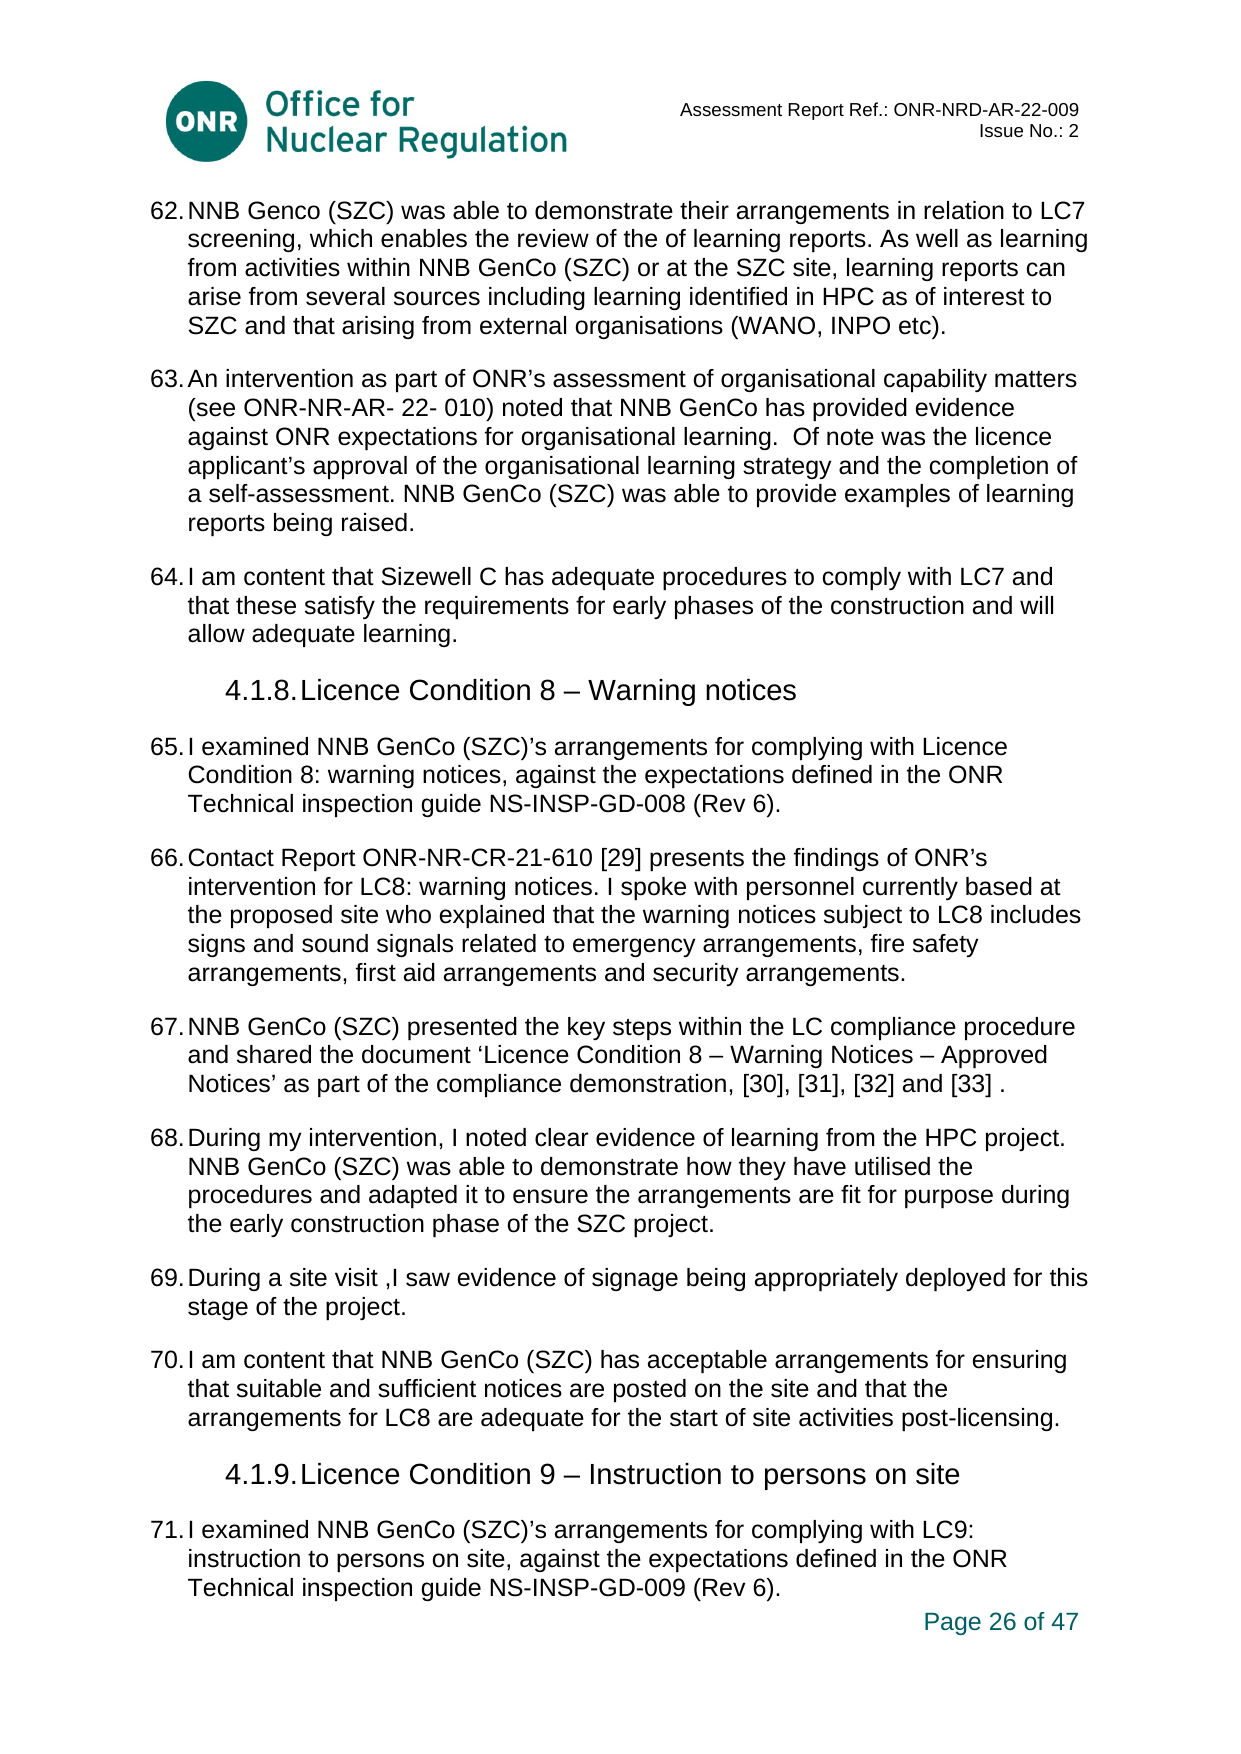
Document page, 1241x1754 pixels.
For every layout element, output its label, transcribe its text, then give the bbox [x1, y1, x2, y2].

picture [161, 76, 576, 164]
text Contact Report ONR-NR-CR-21-610 presents the findings of ONR’s intervention for LC8: warning notices. I spoke with personnel currently based at the proposed site who explained that the warning notices subject to LC8 includes signs and sound signals related to emergency arrangements, fire safety arrangements, first aid arrangements and security arrangements. [150, 843, 1090, 987]
text NNB Genco (SZC) was able to demonstrate their arrangements in relation to LC7 screening, which enables the review of the of learning reports. As well as learning from activities within NNB GenCo (SZC) or at the SZC site, learning reports can arise from several sources including learning identified in HPC as of interest to SZC and that arising from external organisations (WANO, INPO etc). [150, 196, 1090, 339]
subtitle Licence Condition 8 – Warning notices [225, 673, 1090, 707]
text During a site visit ,I saw evidence of signage being appropriately deployed for this stage of the project. [150, 1263, 1090, 1320]
subtitle Licence Condition 9 – Instruction to persons on site [225, 1457, 1090, 1490]
text I examined NNB GenCo (SZC)’s arrangements for complying with LC9: instruction to persons on site, against the expectations defined in the ONR Technical inspection guide NS-INSP-GD-009 (Rev 6). [150, 1515, 1090, 1601]
text During my intervention, I noted clear evidence of learning from the HPC project. NNB GenCo (SZC) was able to demonstrate how they have utilised the procedures and adapted it to ensure the arrangements are fit for purpose during the early construction phase of the SZC project. [150, 1123, 1090, 1238]
text An intervention as part of ONR’s assessment of organisational capability matters (see ONR-NR-AR- 22- 010) noted that NNB GenCo has provided evidence against ONR expectations for organisational learning. Of note was the licence applicant’s approval of the organisational learning strategy and the completion of a self-assessment. NNB GenCo (SZC) was able to provide examples of learning reports being raised. [150, 364, 1090, 537]
text I examined NNB GenCo (SZC)’s arrangements for complying with Licence Condition 8: warning notices, against the expectations defined in the ONR Technical inspection guide NS-INSP-GD-008 (Rev 6). [150, 732, 1090, 818]
text I am content that Sizewell C has adequate procedures to comply with LC7 and that these satisfy the requirements for early phases of the construction and will allow adequate learning. [150, 562, 1090, 648]
text I am content that NNB GenCo (SZC) has acceptable arrangements for ensuring that suitable and sufficient notices are posted on the site and that the arrangements for LC8 are adequate for the start of site activities post-licensing. [150, 1345, 1090, 1432]
text NNB GenCo (SZC) presented the key steps within the LC compliance procedure and shared the document ‘Licence Condition 8 – Warning Notices – Approved Notices’ as part of the compliance demonstration, , , and . [150, 1012, 1090, 1098]
